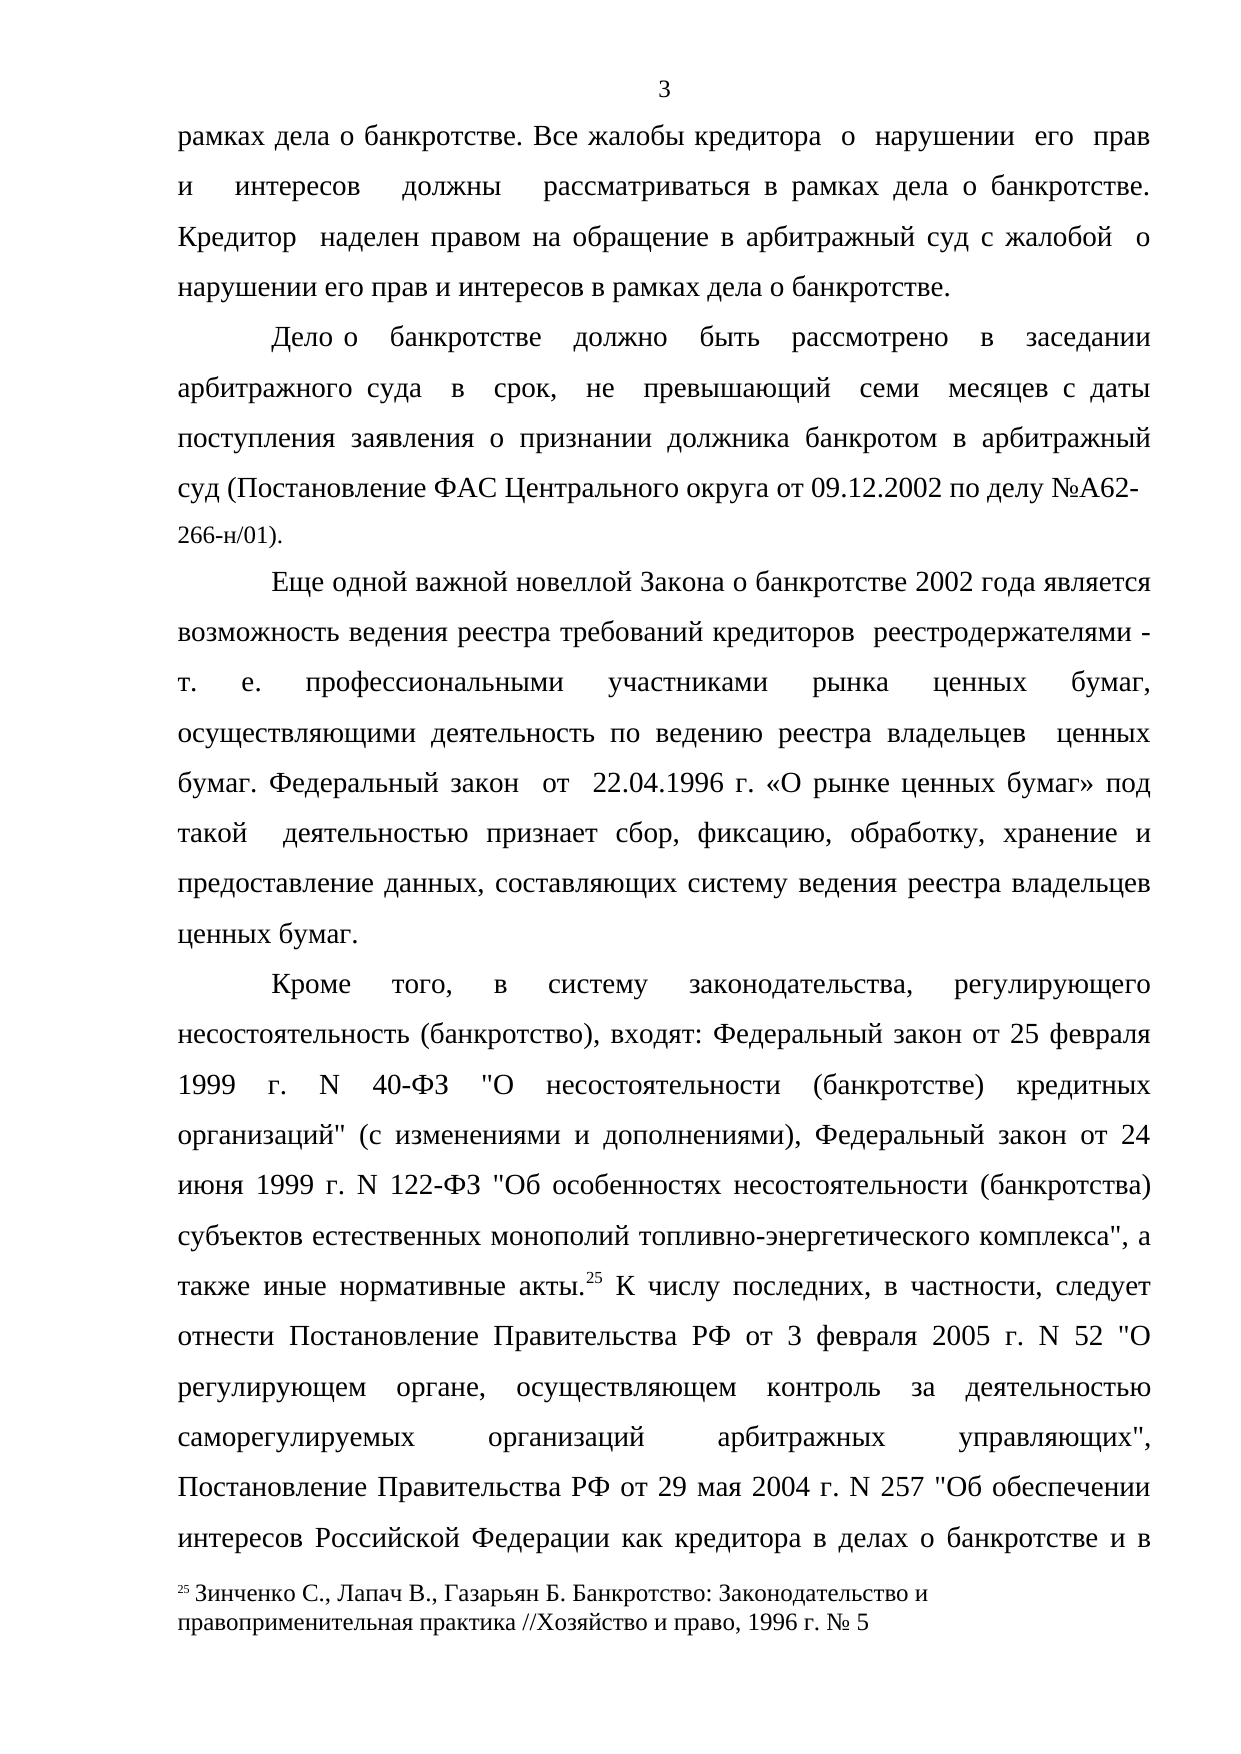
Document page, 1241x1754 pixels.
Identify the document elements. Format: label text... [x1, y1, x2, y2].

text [177, 118, 1152, 303]
text Еще одной важной новеллой Закона о банкротстве 2002 года является возможность ведения реестра требований кредиторов реестродержателями - т. е. профессиональными участниками рынка ценных бумаг, осуществляющими деятельность по ведению реестра владельцев ценных бумаг. Федеральный закон от 22.04.1996 г. «О рынке ценных бумаг» под такой деятельностью признает сбор, фиксацию, обработку, хранение и предоставление данных, составляющих систему ведения реестра владельцев ценных бумаг. [177, 564, 1152, 949]
text 266-н/01). [177, 521, 1152, 549]
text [177, 966, 1152, 1553]
text Дело о банкротстве должно быть рассмотрено в заседании арбитражного суда в срок, не превышающий семи месяцев с даты поступления заявления о признании должника банкротом в арбитражный суд (Постановление ФАС Центрального округа от 09.12.2002 по делу №А62- [177, 319, 1152, 504]
